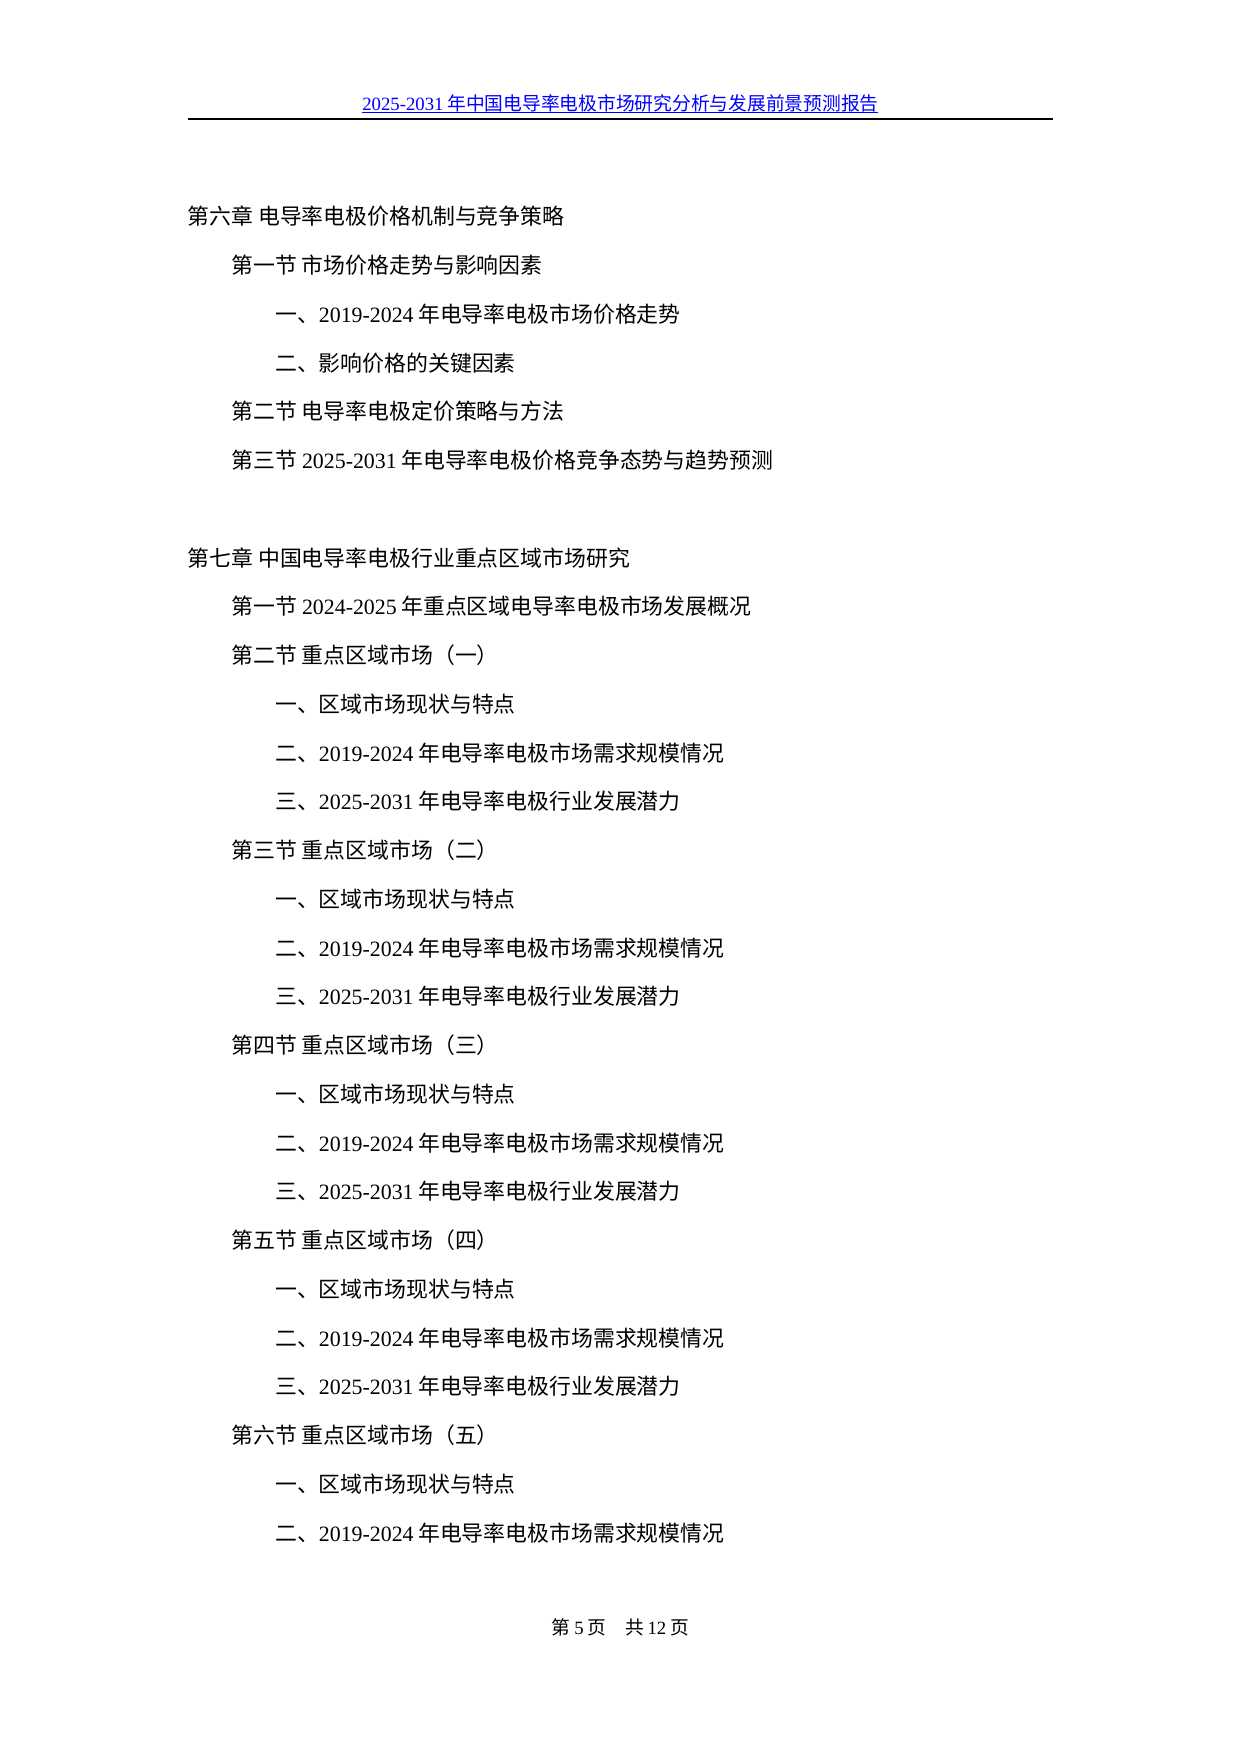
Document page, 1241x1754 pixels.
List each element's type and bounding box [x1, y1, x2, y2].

text [187, 150, 1053, 1548]
